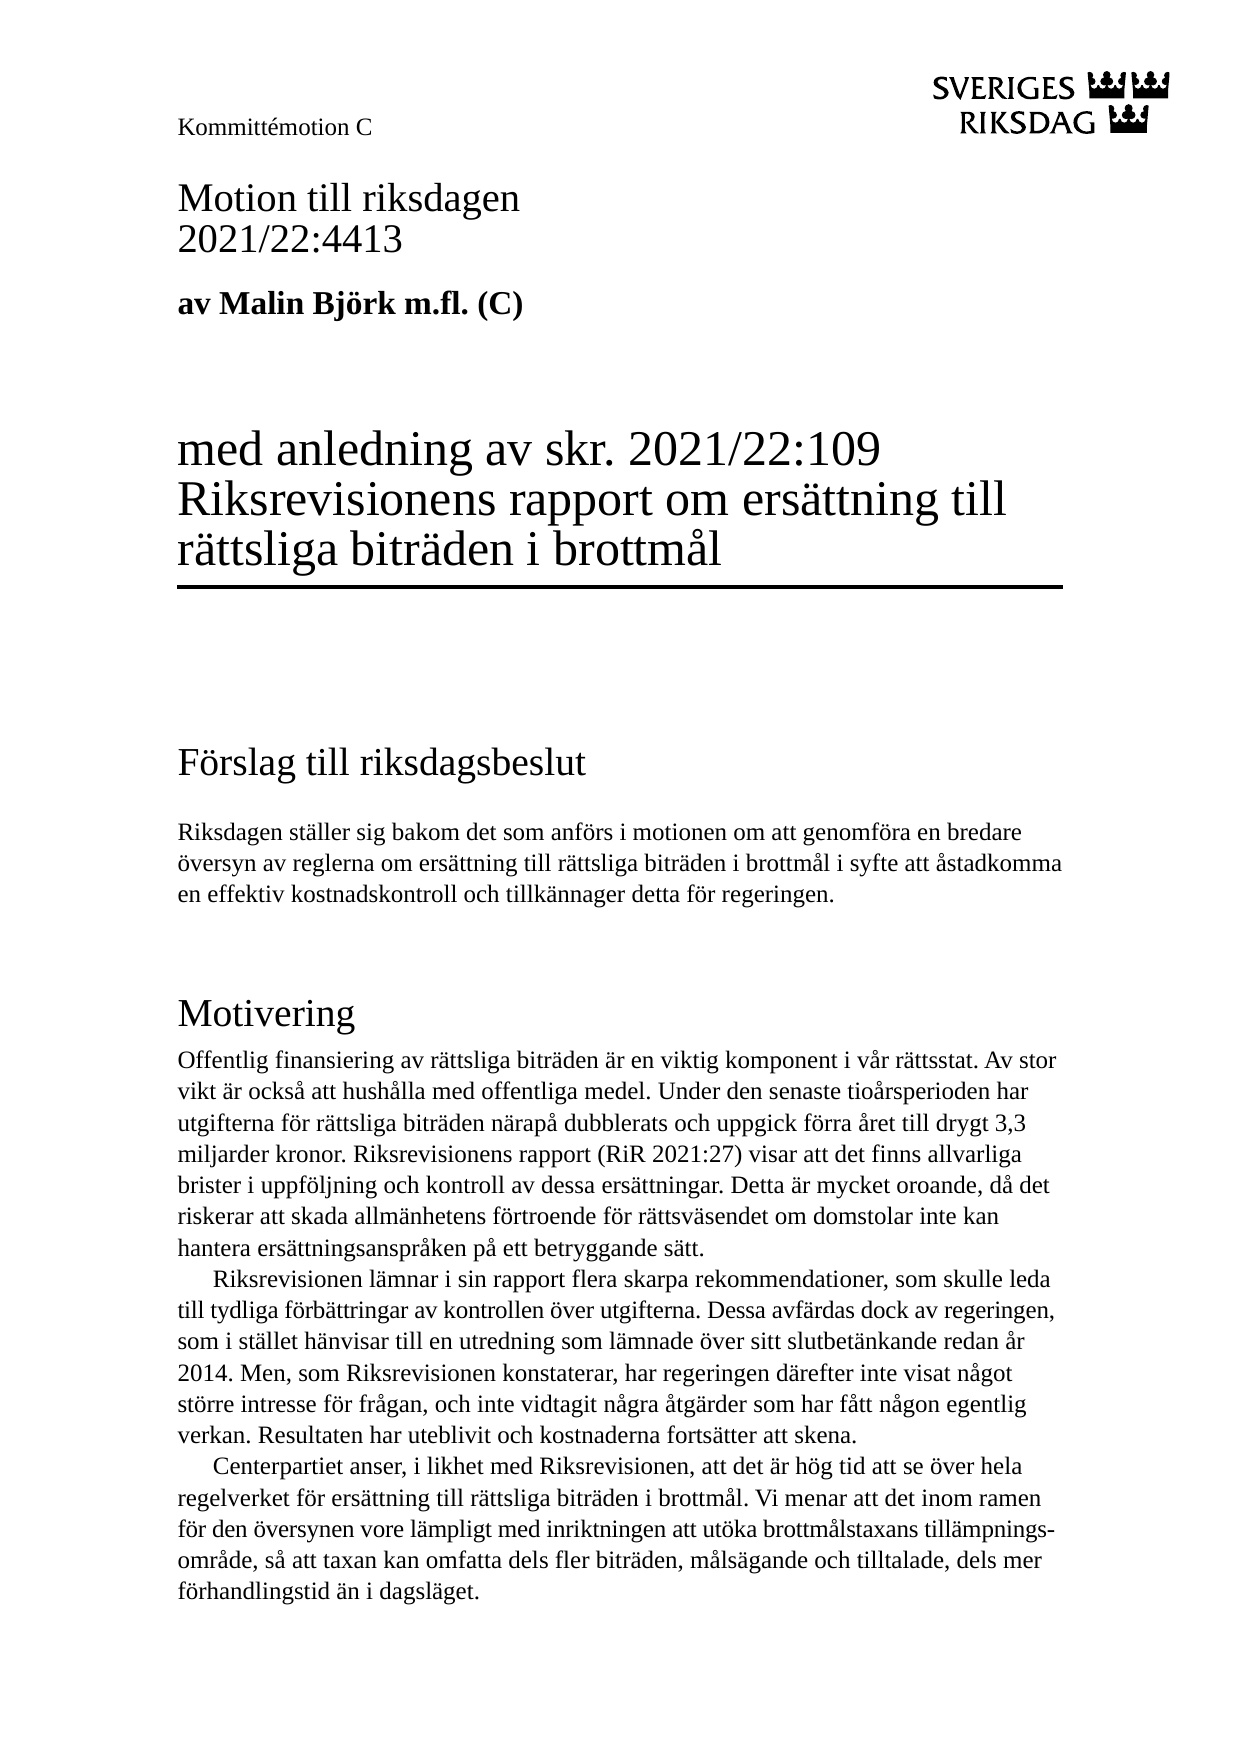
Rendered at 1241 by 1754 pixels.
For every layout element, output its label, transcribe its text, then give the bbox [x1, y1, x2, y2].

text Centerpartiet anser, i likhet med Riksrevisionen, att det är hög tid att se över hela regelverket för ersättning till rättsliga biträden i brottmål. Vi menar att det inom ramen för den översynen vore lämpligt med inriktningen att utöka brottmålstaxans tillämpningsområde, så att taxan kan omfatta dels fler biträden, målsägande och tilltalade, dels mer förhandlingstid än i dagsläget. [177, 1449, 1063, 1605]
text Riksrevisionen lämnar i sin rapport flera skarpa rekommendationer, som skulle leda till tydliga förbättringar av kontrollen över utgifterna. Dessa avfärdas dock av regeringen, som i stället hänvisar till en utredning som lämnade över sitt slutbetänkande redan år 2014. Men, som Riksrevisionen konstaterar, har regeringen därefter inte visat något större intresse för frågan, och inte vidtagit några åtgärder som har fått någon egentlig verkan. Resultaten har uteblivit och kostnaderna fortsätter att skena. [177, 1261, 1063, 1449]
text Offentlig finansiering av rättsliga biträden är en viktig komponent i vår rättsstat. Av stor vikt är också att hushålla med offentliga medel. Under den senaste tioårsperioden har utgifterna för rättsliga biträden närapå dubblerats och uppgick förra året till drygt 3,3 miljarder kronor. Riksrevisionens rapport (RiR 2021:27) visar att det finns allvarliga brister i uppföljning och kontroll av dessa ersättningar. Detta är mycket oroande, då det riskerar att skada allmänhetens förtroende för rättsväsendet om domstolar inte kan hantera ersättningsanspråken på ett betryggande sätt. [177, 1043, 1063, 1261]
